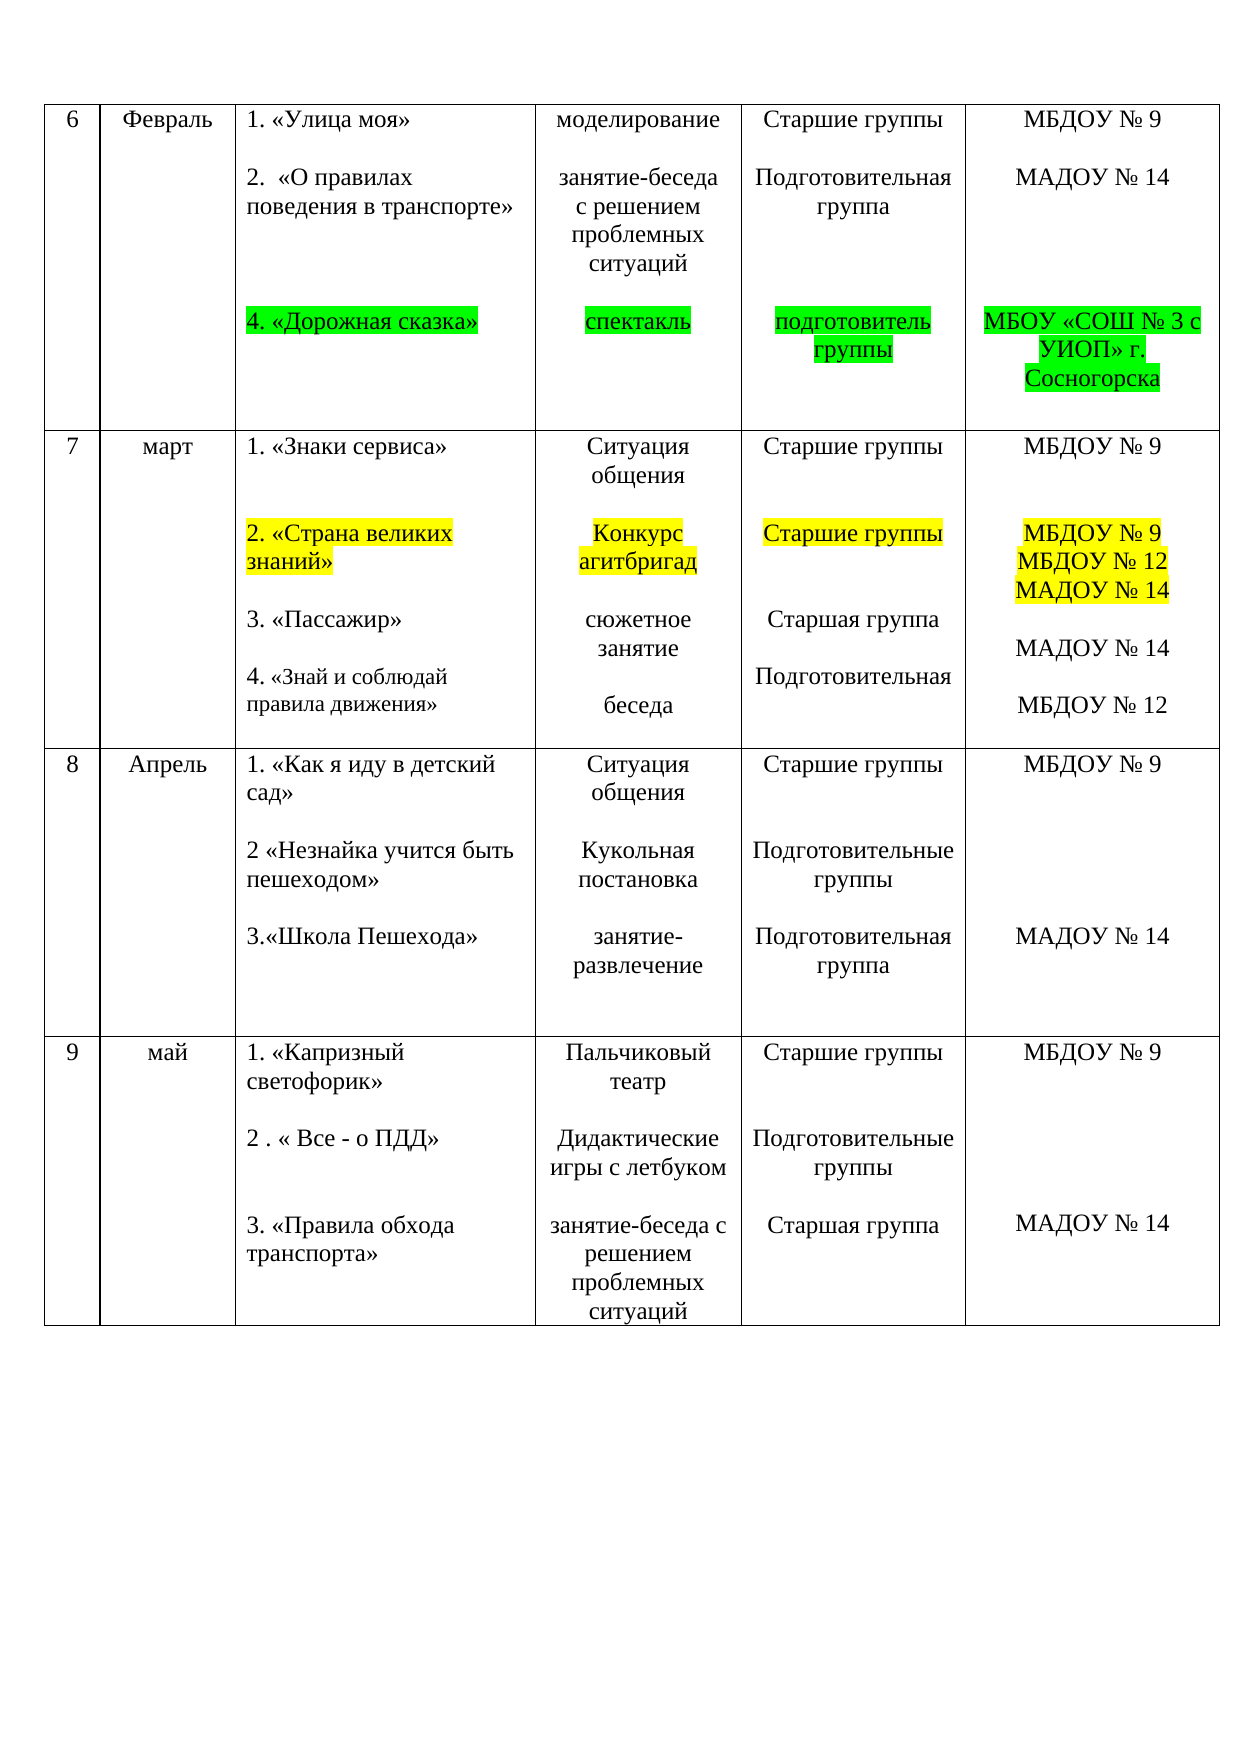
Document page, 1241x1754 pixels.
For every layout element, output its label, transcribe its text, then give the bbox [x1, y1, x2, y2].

table_cell март [101, 431, 235, 748]
table_cell МБДОУ № 9 МАДОУ № 14 [966, 749, 1219, 1036]
table_cell май [101, 1037, 235, 1325]
table_cell Пальчиковый театр Дидактические игры с летбуком занятие-беседа с решением проблемных ситуаций [536, 1037, 741, 1325]
table_cell 1. «Знаки сервиса» 2. «Страна великих знаний» 3. «Пассажир» 4. «Знай и соблюдай правила движения» [236, 431, 535, 748]
table_cell Апрель [101, 749, 235, 1036]
table_cell Ситуация общения Кукольная постановка занятие-развлечение [536, 749, 741, 1036]
table_cell Старшие группы Подготовительные группы Старшая группа [742, 1037, 965, 1325]
table_cell Старшие группы Подготовительная группа подготовитель группы [742, 105, 965, 430]
table_cell Старшие группы Подготовительные группы Подготовительная группа [742, 749, 965, 1036]
table_cell Февраль [101, 105, 235, 430]
table_cell 6 [45, 105, 99, 430]
table_cell 1. «Улица моя» 2. «О правилах поведения в транспорте» 4. «Дорожная сказка» [236, 105, 535, 430]
table_cell 1. «Как я иду в детский сад» 2 «Незнайка учится быть пешеходом» 3.«Школа Пешехода» [236, 749, 535, 1036]
table_cell 1. «Капризный светофорик» 2 . « Все - о ПДД» 3. «Правила обхода транспорта» [236, 1037, 535, 1325]
table_cell Ситуация общения Конкурс агитбригад сюжетное занятие беседа [536, 431, 741, 748]
table_cell МБДОУ № 9 МАДОУ № 14 [966, 1037, 1219, 1325]
table_cell моделирование занятие-беседа с решением проблемных ситуаций спектакль [536, 105, 741, 430]
table_cell 8 [45, 749, 99, 1036]
table_cell МБДОУ № 9 МБДОУ № 9 МБДОУ № 12 МАДОУ № 14 МАДОУ № 14 МБДОУ № 12 [966, 431, 1219, 748]
table_cell Старшие группы Старшие группы Старшая группа Подготовительная [742, 431, 965, 748]
table_cell МБДОУ № 9 МАДОУ № 14 МБОУ «СОШ № 3 с УИОП» г. Сосногорска [966, 105, 1219, 430]
table_cell 7 [45, 431, 99, 748]
table_cell 9 [45, 1037, 99, 1325]
